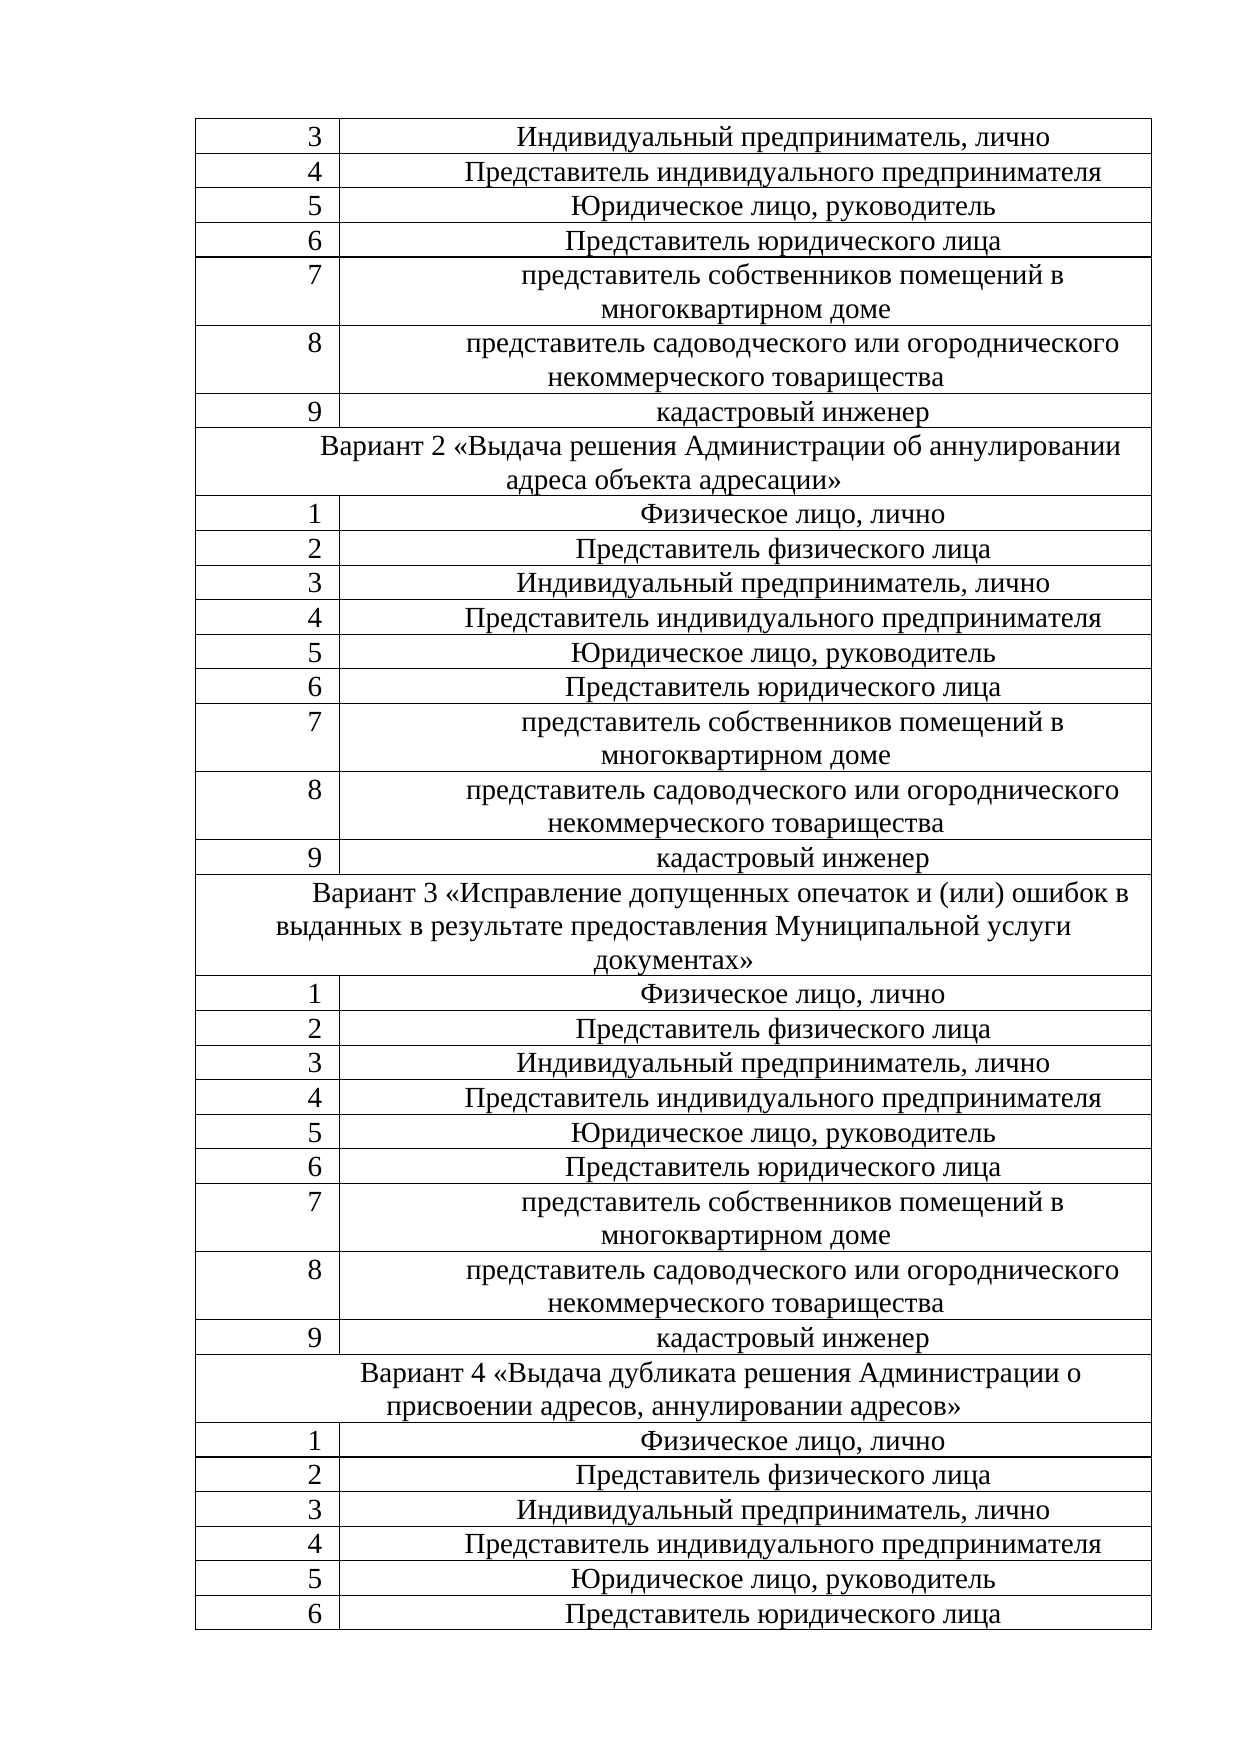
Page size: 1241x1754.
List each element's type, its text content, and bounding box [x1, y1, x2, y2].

table_cell 2 [196, 1011, 339, 1044]
table_cell 5 [196, 635, 339, 668]
table_cell Индивидуальный предприниматель, лично [340, 119, 1151, 153]
table_cell 2 [196, 531, 339, 564]
table_cell Юридическое лицо, руководитель [340, 188, 1151, 222]
table_cell 8 [196, 326, 339, 393]
table_cell 9 [196, 1320, 339, 1354]
table_cell 9 [196, 394, 339, 427]
table_cell Представитель индивидуального предпринимателя [340, 600, 1151, 634]
table_cell кадастровый инженер [340, 840, 1151, 874]
table_cell Физическое лицо, лично [340, 496, 1151, 530]
table_cell Физическое лицо, лично [340, 976, 1151, 1010]
table_cell 5 [196, 1115, 339, 1148]
table_cell 8 [196, 1252, 339, 1319]
table_cell 5 [196, 188, 339, 222]
table_cell представитель собственников помещений в многоквартирном доме [340, 1184, 1151, 1251]
table_cell 7 [196, 258, 339, 324]
table_cell 9 [196, 840, 339, 874]
table_cell 5 [196, 1561, 339, 1595]
table_cell 4 [196, 1080, 339, 1114]
table_cell 4 [196, 154, 339, 187]
table_cell Представитель юридического лица [340, 1596, 1151, 1629]
table_cell Юридическое лицо, руководитель [340, 1115, 1151, 1148]
table_cell представитель собственников помещений в многоквартирном доме [340, 258, 1151, 324]
table_cell 3 [196, 1046, 339, 1079]
table_cell Представитель юридического лица [340, 669, 1151, 703]
table_cell 8 [196, 772, 339, 839]
table_cell Вариант 2 «Выдача решения Администрации об аннулировании адреса объекта адресации» [196, 428, 1151, 495]
table_cell 1 [196, 976, 339, 1010]
table_cell 4 [196, 1527, 339, 1560]
table_cell Индивидуальный предприниматель, лично [340, 566, 1151, 599]
table_cell представитель садоводческого или огороднического некоммерческого товарищества [340, 326, 1151, 393]
table_cell кадастровый инженер [340, 1320, 1151, 1354]
table_cell 2 [196, 1458, 339, 1491]
table_cell 6 [196, 223, 339, 256]
table_cell 7 [196, 704, 339, 771]
table_cell Представитель индивидуального предпринимателя [340, 1080, 1151, 1114]
table_cell 6 [196, 669, 339, 703]
table_cell Представитель индивидуального предпринимателя [340, 1527, 1151, 1560]
table_cell кадастровый инженер [340, 394, 1151, 427]
table_cell Вариант 4 «Выдача дубликата решения Администрации о присвоении адресов, аннулировании адресов» [196, 1355, 1151, 1422]
table_cell 6 [196, 1596, 339, 1629]
table_cell Представитель физического лица [340, 531, 1151, 564]
table_cell Юридическое лицо, руководитель [340, 1561, 1151, 1595]
table_cell Представитель индивидуального предпринимателя [340, 154, 1151, 187]
table_cell 6 [196, 1149, 339, 1183]
table_cell Юридическое лицо, руководитель [340, 635, 1151, 668]
table_cell 3 [196, 566, 339, 599]
table_cell 3 [196, 119, 339, 153]
table_cell 1 [196, 1423, 339, 1456]
table_cell 7 [196, 1184, 339, 1251]
table_cell 4 [196, 600, 339, 634]
table_cell 3 [196, 1492, 339, 1526]
table_cell представитель садоводческого или огороднического некоммерческого товарищества [340, 772, 1151, 839]
table_cell Представитель юридического лица [340, 1149, 1151, 1183]
table_cell Представитель физического лица [340, 1458, 1151, 1491]
table_cell Физическое лицо, лично [340, 1423, 1151, 1456]
table_cell Представитель физического лица [340, 1011, 1151, 1044]
table_cell Представитель юридического лица [340, 223, 1151, 256]
table_cell представитель садоводческого или огороднического некоммерческого товарищества [340, 1252, 1151, 1319]
table_cell 1 [196, 496, 339, 530]
table_cell Вариант 3 «Исправление допущенных опечаток и (или) ошибок в выданных в результате предоставления Муниципальной услуги документах» [196, 875, 1151, 975]
table_cell Индивидуальный предприниматель, лично [340, 1492, 1151, 1526]
table_cell Индивидуальный предприниматель, лично [340, 1046, 1151, 1079]
table_cell представитель собственников помещений в многоквартирном доме [340, 704, 1151, 771]
